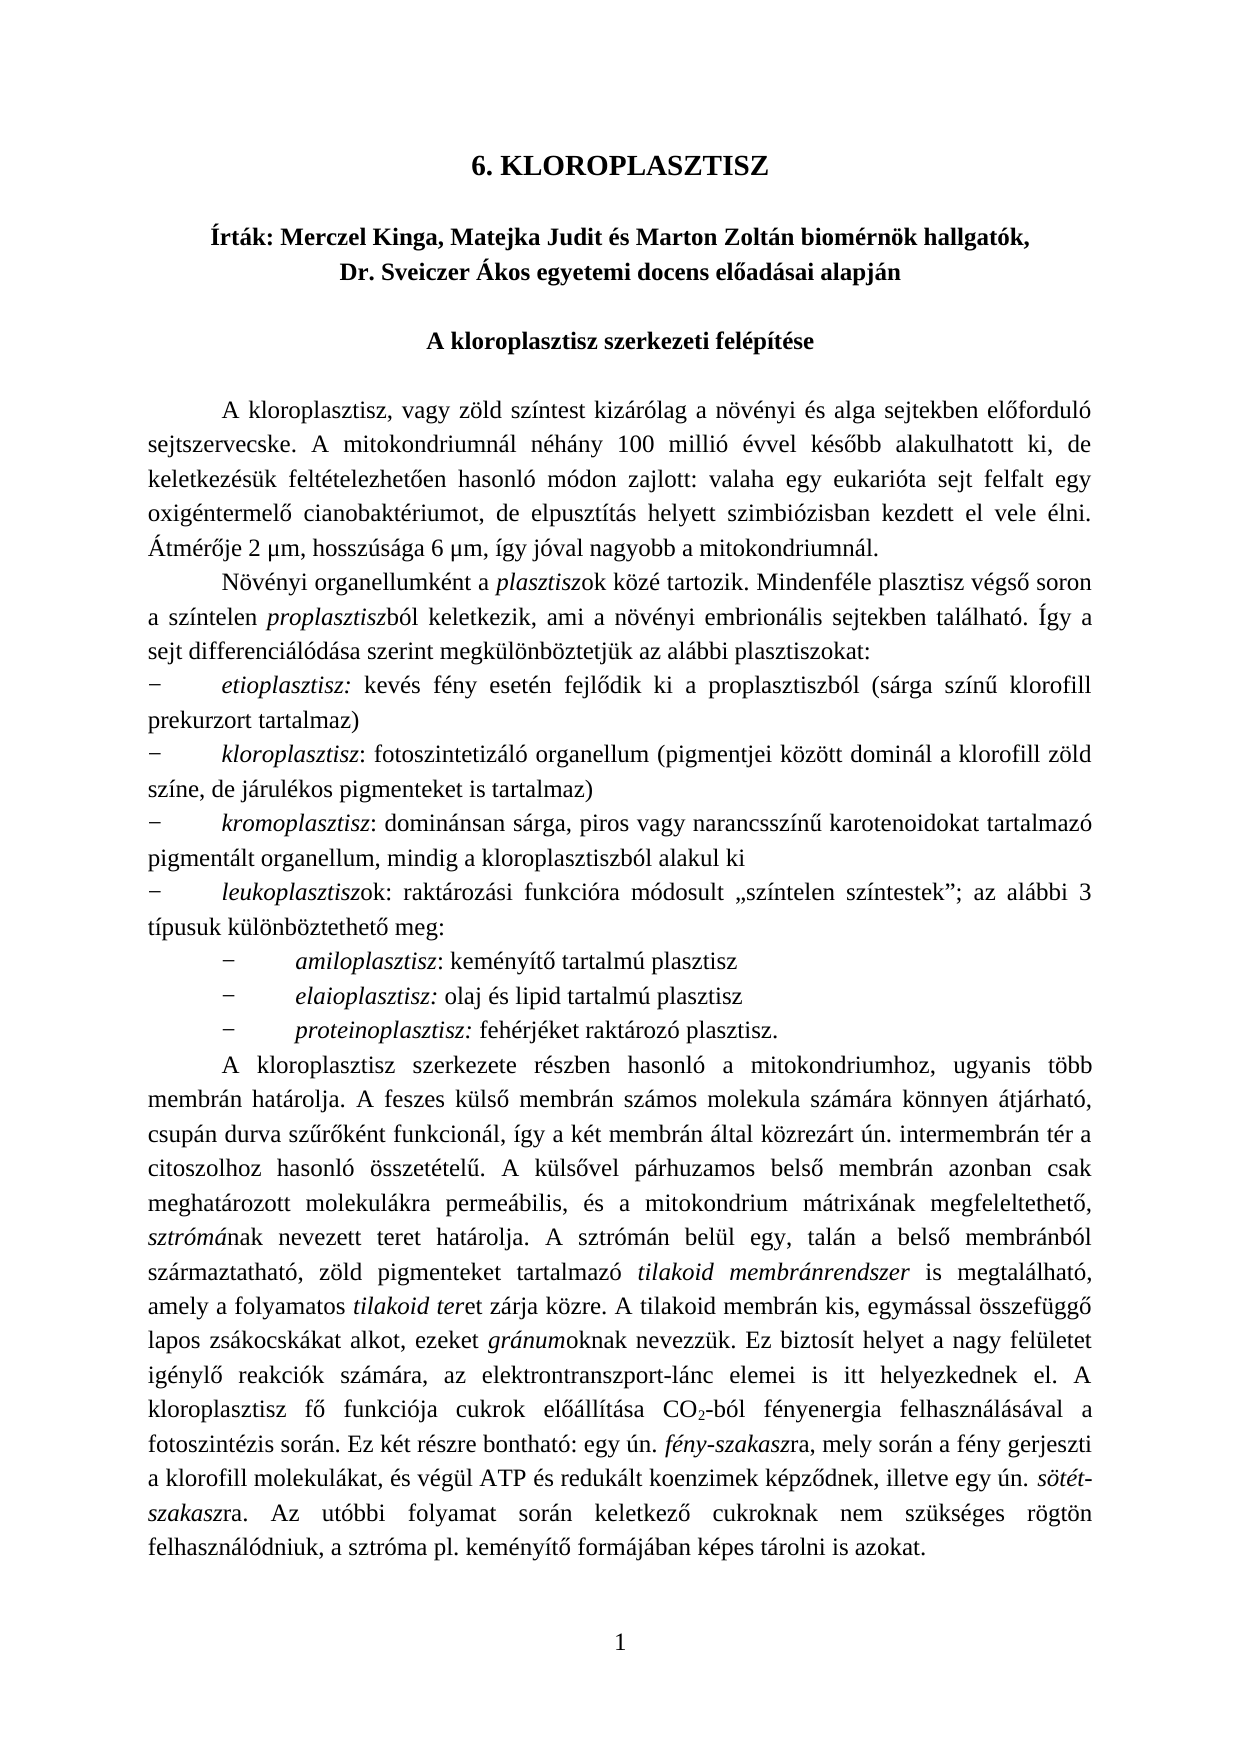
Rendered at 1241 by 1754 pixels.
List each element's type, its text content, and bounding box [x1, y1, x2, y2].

text − etioplasztisz: kevés fény esetén fejlődik ki a proplasztiszból (sárga színű klorofill prekurzort tartalmaz) [148, 671, 1093, 734]
text Dr. Sveiczer Ákos egyetemi docens előadásai alapján [148, 257, 1093, 286]
text A kloroplasztisz szerkezete részben hasonló a mitokondriumhoz, ugyanis több membrán határolja. A feszes külső membrán számos molekula számára könnyen átjárható, csupán durva szűrőként funkcionál, így a két membrán által közrezárt ún. intermembrán tér a citoszolhoz hasonló összetételű. A külsővel párhuzamos belső membrán azonban csak meghatározott molekulákra permeábilis, és a mitokondrium mátrixának megfeleltethető, sztrómának nevezett teret határolja. A sztrómán belül egy, talán a belső membránból származtatható, zöld pigmenteket tartalmazó tilakoid membránrendszer is megtalálható, amely a folyamatos tilakoid teret zárja közre. A tilakoid membrán kis, egymással összefüggő lapos zsákocskákat alkot, ezeket gránumoknak nevezzük. Ez biztosít helyet a nagy felületet igénylő reakciók számára, az elektrontranszport-lánc elemei is itt helyezkednek el. A kloroplasztisz fő funkciója cukrok előállítása CO2-ból fényenergia felhasználásával a fotoszintézis során. Ez két részre bontható: egy ún. fény-szakaszra, mely során a fény gerjeszti a klorofill molekulákat, és végül ATP és redukált koenzimek képződnek, illetve egy ún. sötét-szakaszra. Az utóbbi folyamat során keletkező cukroknak nem szükséges rögtön felhasználódniuk, a sztróma pl. keményítő formájában képes tárolni is azokat. [148, 1050, 1093, 1561]
text − kloroplasztisz: fotoszintetizáló organellum (pigmentjei között dominál a klorofill zöld színe, de járulékos pigmenteket is tartalmaz) [148, 739, 1093, 803]
text A kloroplasztisz szerkezeti felépítése [148, 326, 1093, 354]
text 6. KLOROPLASZTISZ [148, 148, 1093, 181]
text Írták: Merczel Kinga, Matejka Judit és Marton Zoltán biomérnök hallgatók, [148, 222, 1093, 251]
text − proteinoplasztisz: fehérjéket raktározó plasztisz. [148, 1015, 1093, 1044]
text − leukoplasztiszok: raktározási funkcióra módosult „színtelen színtestek”; az alábbi 3 típusuk különböztethető meg: [148, 877, 1093, 941]
text Növényi organellumként a plasztiszok közé tartozik. Mindenféle plasztisz végső soron a színtelen proplasztiszból keletkezik, ami a növényi embrionális sejtekben található. Így a sejt differenciálódása szerint megkülönböztetjük az alábbi plasztiszokat: [148, 567, 1093, 665]
text − elaioplasztisz: olaj és lipid tartalmú plasztisz [148, 981, 1093, 1009]
text A kloroplasztisz, vagy zöld színtest kizárólag a növényi és alga sejtekben előforduló sejtszervecske. A mitokondriumnál néhány 100 millió évvel később alakulhatott ki, de keletkezésük feltételezhetően hasonló módon zajlott: valaha egy eukarióta sejt felfalt egy oxigéntermelő cianobaktériumot, de elpusztítás helyett szimbiózisban kezdett el vele élni. Átmérője 2 μm, hosszúsága 6 μm, így jóval nagyobb a mitokondriumnál. [148, 395, 1093, 561]
text − amiloplasztisz: keményítő tartalmú plasztisz [148, 946, 1093, 975]
text − kromoplasztisz: dominánsan sárga, piros vagy narancsszínű karotenoidokat tartalmazó pigmentált organellum, mindig a kloroplasztiszból alakul ki [148, 808, 1093, 872]
